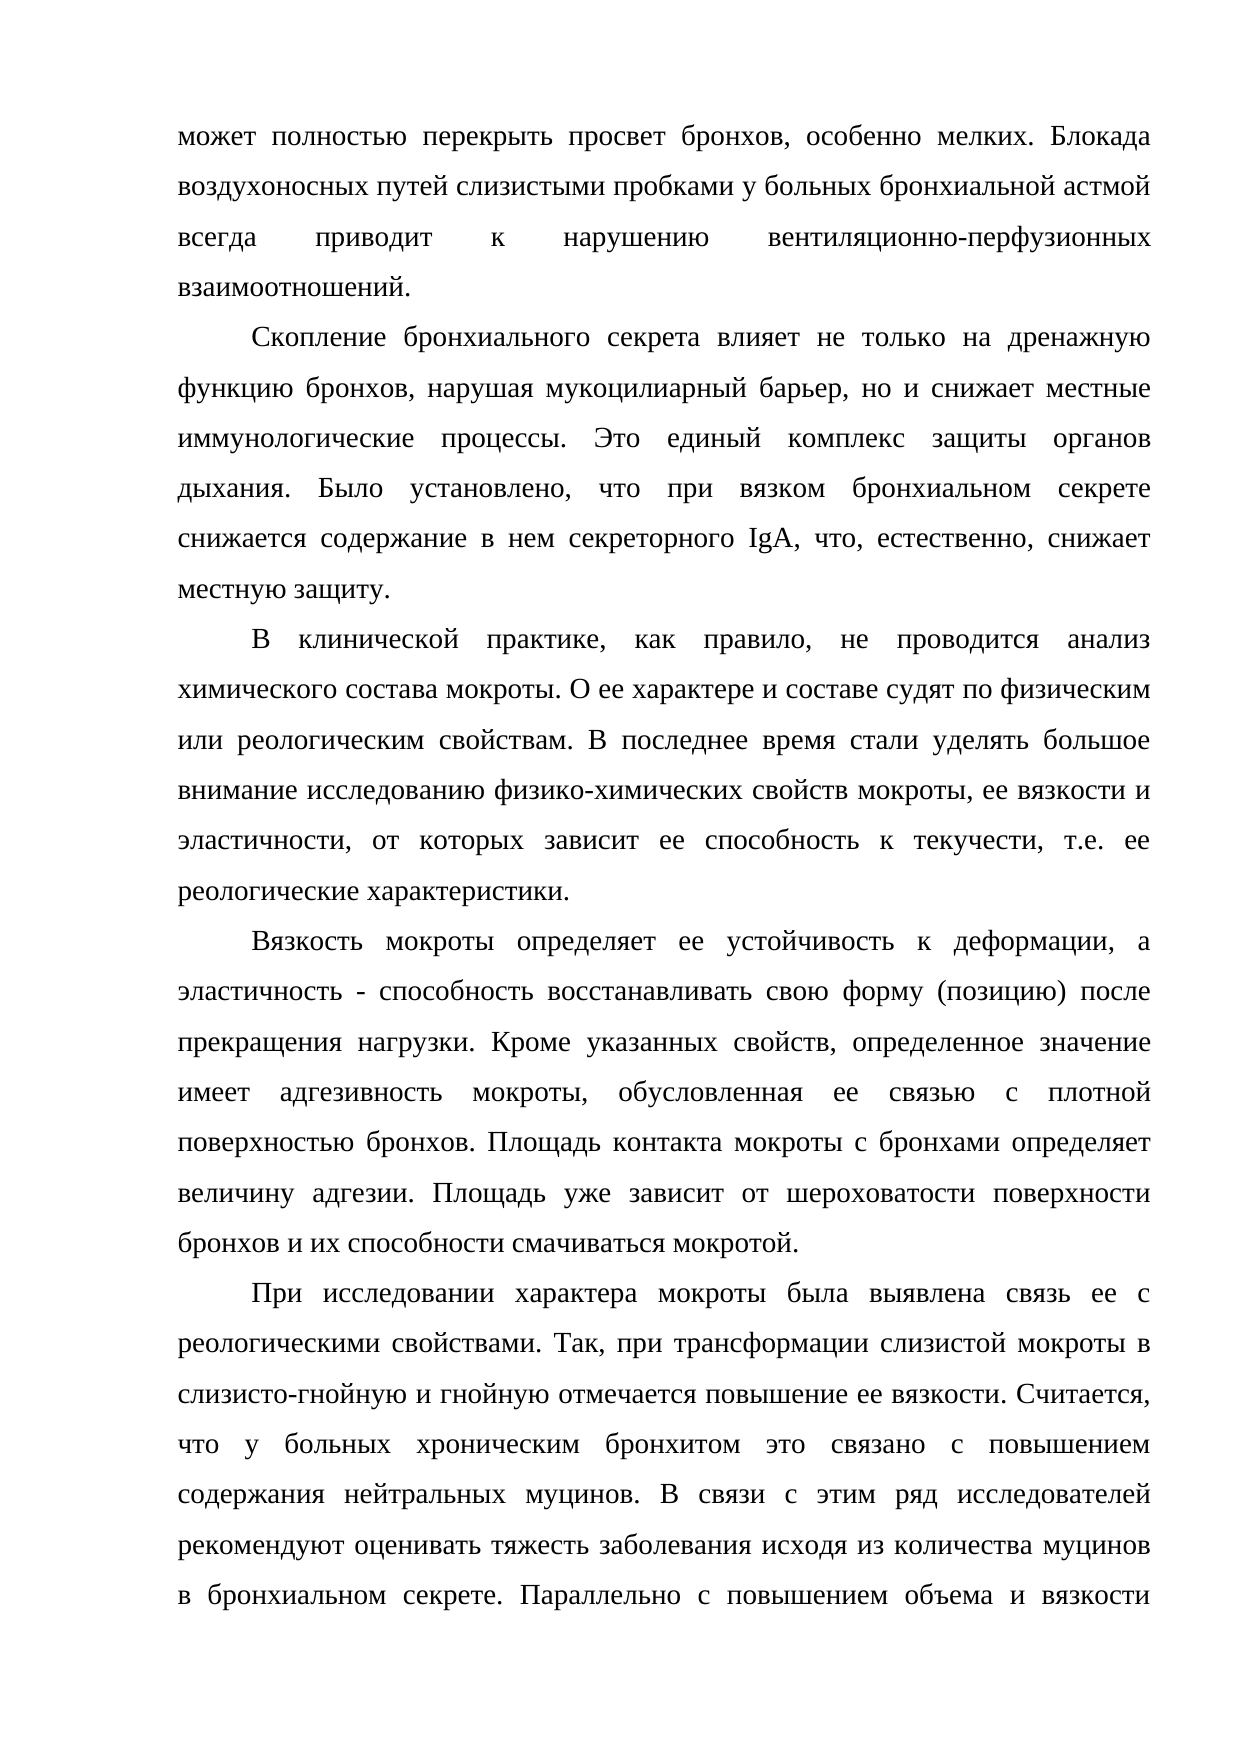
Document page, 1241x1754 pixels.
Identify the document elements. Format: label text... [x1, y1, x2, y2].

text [177, 118, 1152, 303]
text Вязкость мокроты определяет ее устойчивость к деформации, а эластичность - способность восстанавливать свою форму (позицию) после прекращения нагрузки. Кроме указанных свойств, определенное значение имеет адгезивность мокроты, обусловленная ее связью с плотной поверхностью бронхов. Площадь контакта мокроты с бронхами определяет величину адгезии. Площадь уже зависит от шероховатости поверхности бронхов и их способности смачиваться мокротой. [177, 923, 1152, 1258]
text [177, 1275, 1152, 1611]
text В клинической практике, как правило, не проводится анализ химического состава мокроты. О ее характере и составе судят по физическим или реологическим свойствам. В последнее время стали уделять большое внимание исследованию физико-химических свойств мокроты, ее вязкости и эластичности, от которых зависит ее способность к текучести, т.е. ее реологические характеристики. [177, 621, 1152, 906]
text Скопление бронхиального секрета влияет не только на дренажную функцию бронхов, нарушая мукоцилиарный барьер, но и снижает местные иммунологические процессы. Это единый комплекс защиты органов дыхания. Было установлено, что при вязком бронхиальном секрете снижается содержание в нем секреторного IgA, что, естественно, снижает местную защиту. [177, 319, 1152, 604]
